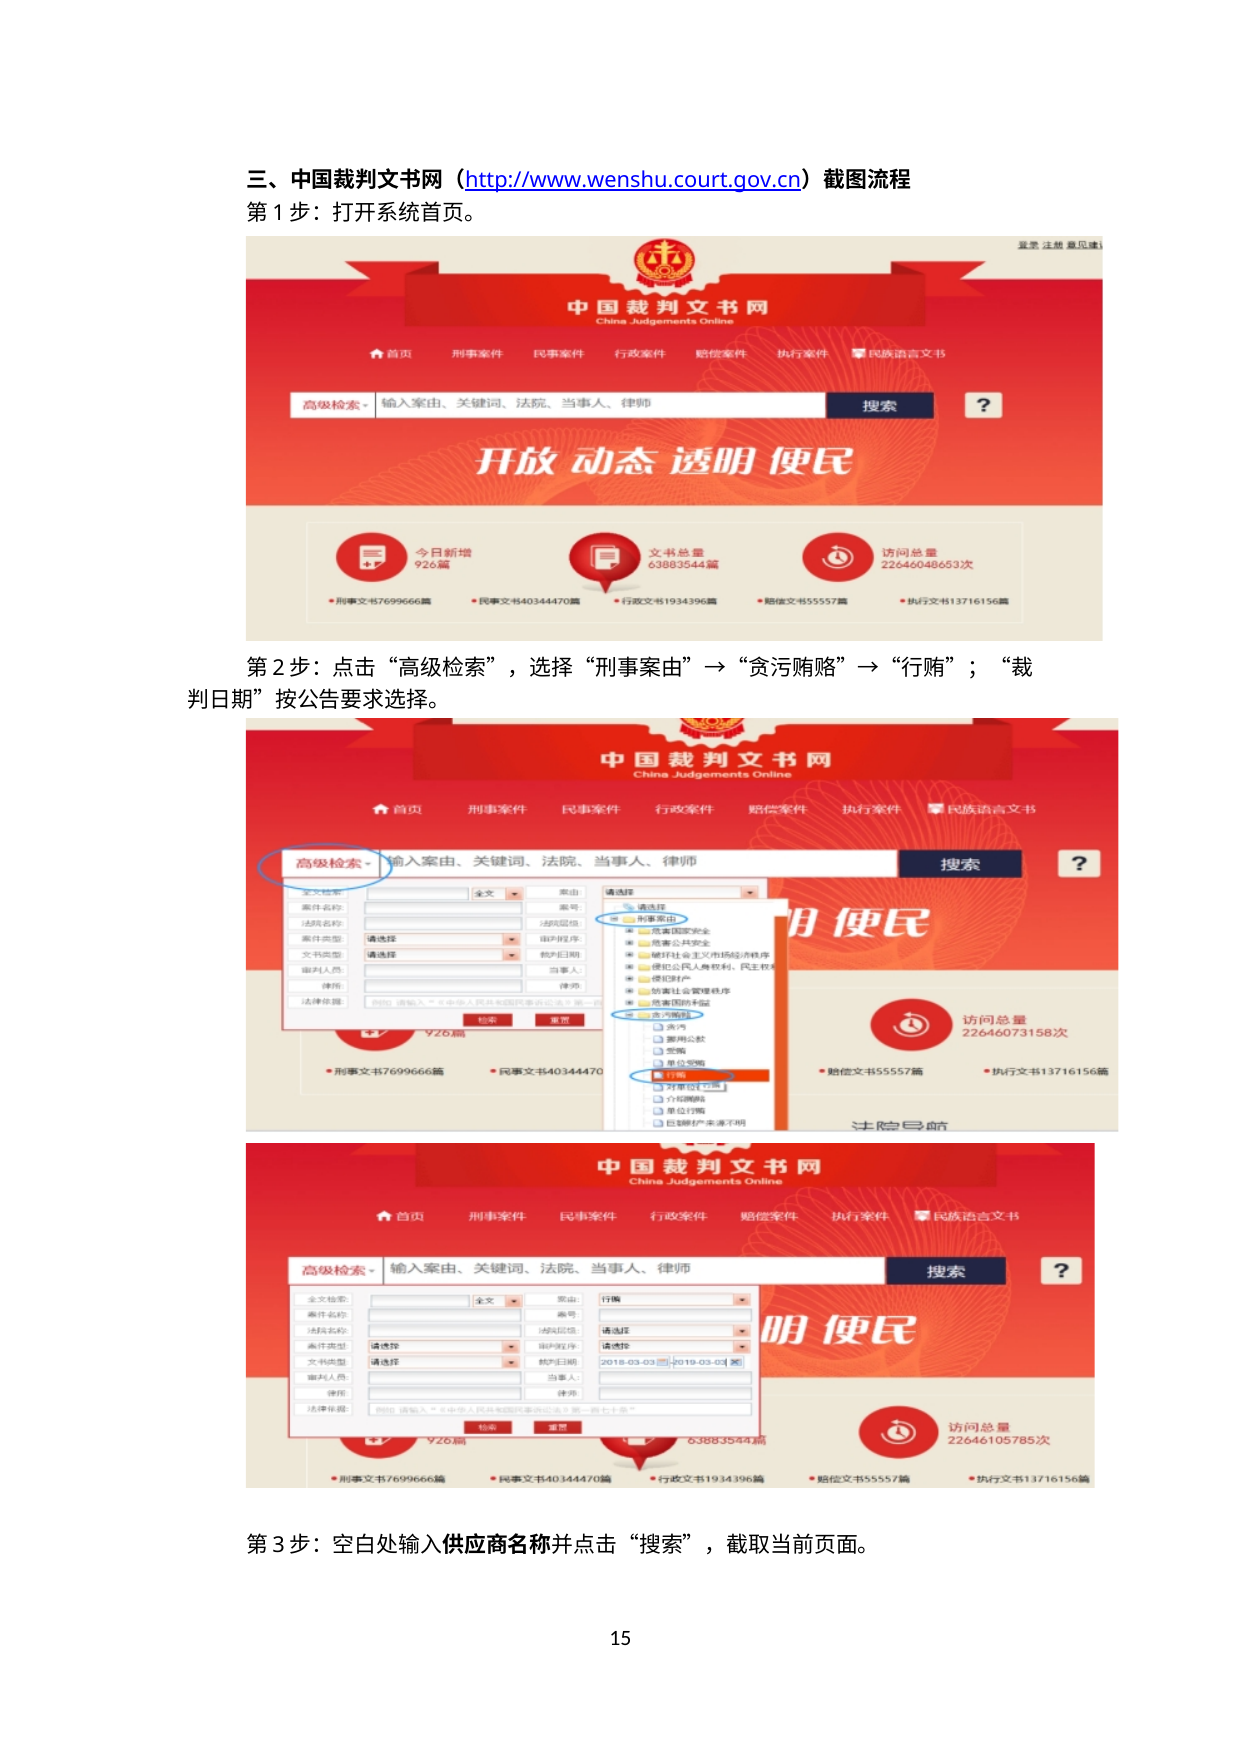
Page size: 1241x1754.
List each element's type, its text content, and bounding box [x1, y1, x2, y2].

text 三、中国裁判文书网（http://www.wenshu.court.gov.cn）截图流程 [187, 162, 1053, 194]
text 第2步：点击“高级检索”，选择“刑事案由”→“贪污贿赂”→“行贿”；“裁判日期”按公告要求选择。 [187, 649, 1053, 714]
picture [245, 1143, 1095, 1488]
picture [245, 236, 1104, 641]
text 第3步：空白处输入供应商名称并点击“搜索”，截取当前页面。 [187, 1527, 1053, 1559]
picture [245, 718, 1119, 1133]
text 第1步：打开系统首页。 [187, 194, 1053, 227]
